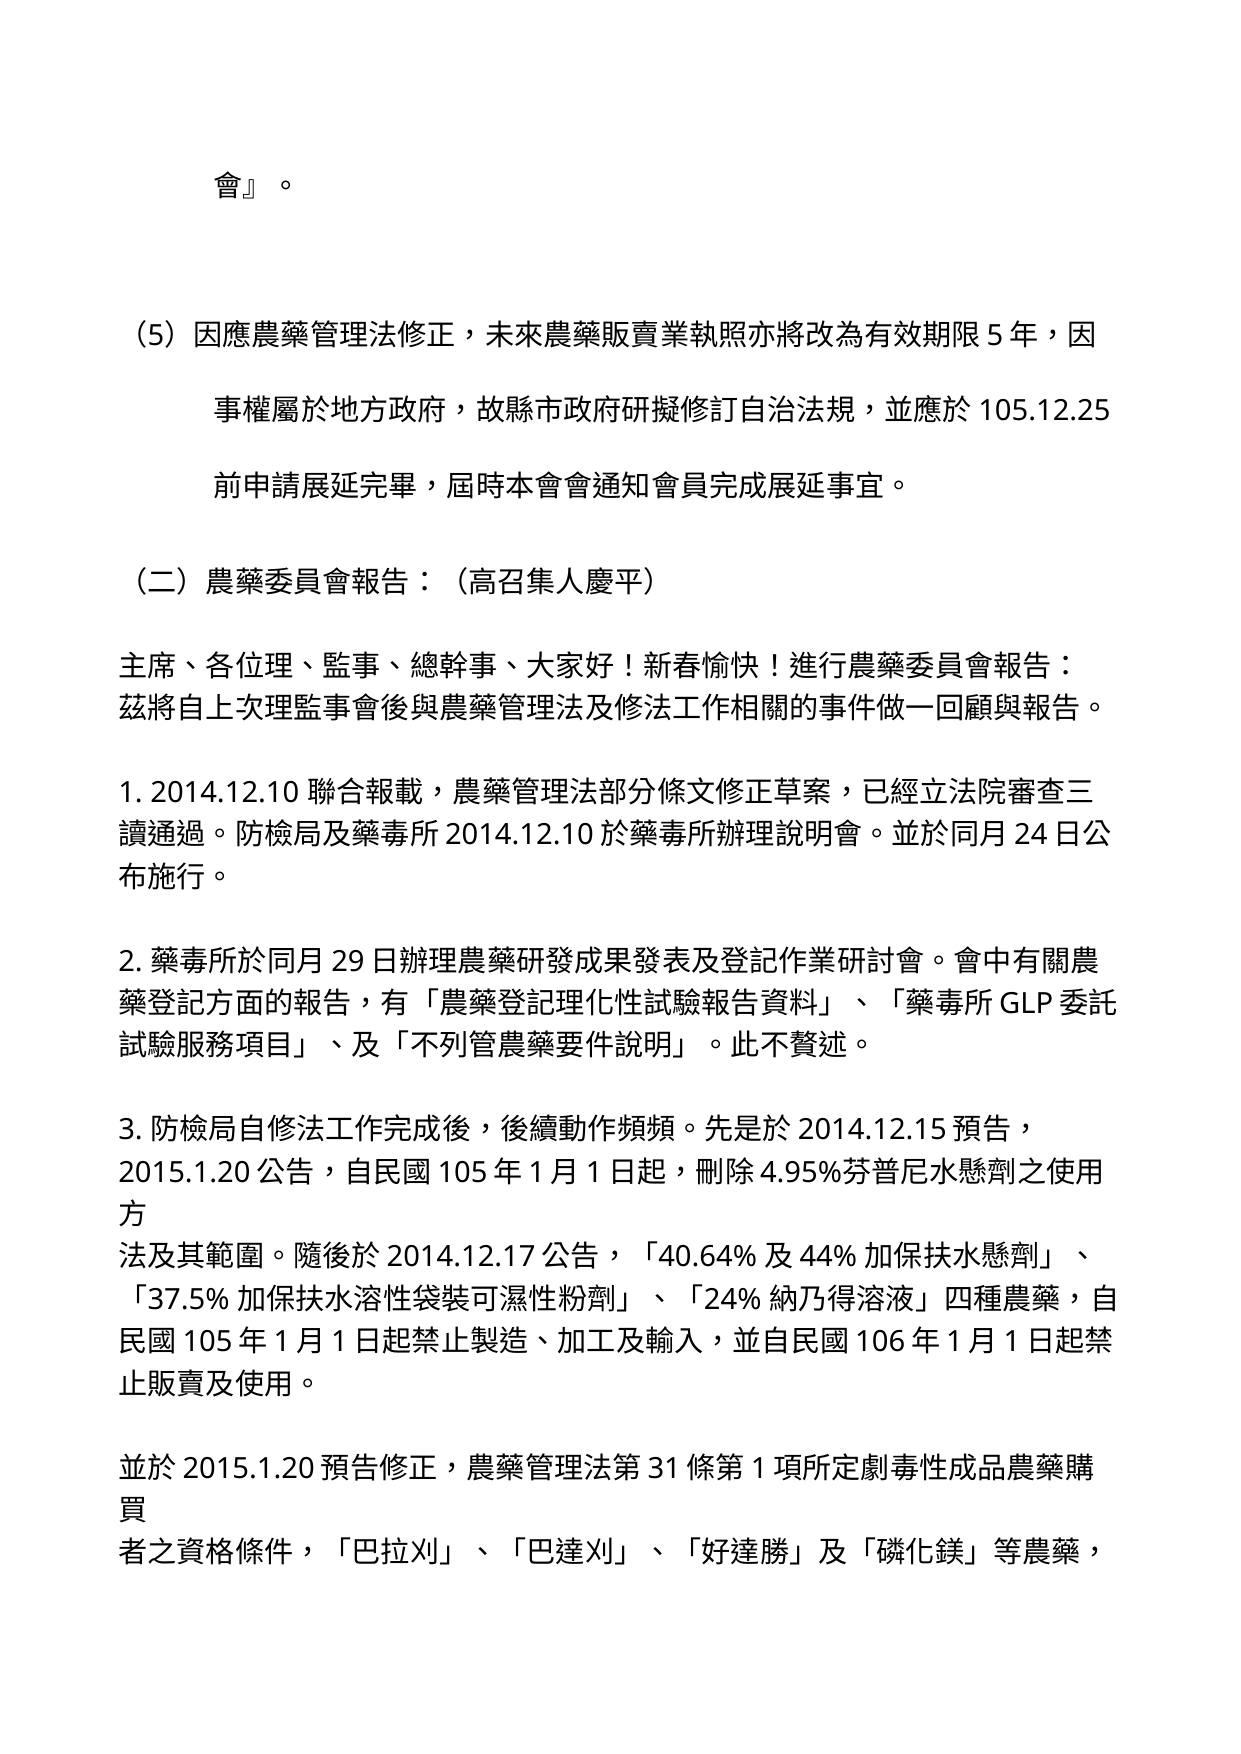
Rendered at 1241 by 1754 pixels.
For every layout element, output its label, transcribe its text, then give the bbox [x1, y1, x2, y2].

text 民國105年1月1日起禁止製造、加工及輸入，並自民國106年1月1日起禁止販賣及使用。 [118, 1318, 1122, 1402]
text 法及其範圍。隨後於2014.12.17公告，「40.64% 及44% 加保扶水懸劑」、 [118, 1233, 1122, 1275]
text 「37.5% 加保扶水溶性袋裝可濕性粉劑」、「24% 納乃得溶液」四種農藥，自 [118, 1275, 1122, 1318]
text （二）農藥委員會報告：（高召集人慶平） [118, 558, 1122, 601]
text 試驗服務項目」、及「不列管農藥要件說明」。此不贅述。 [118, 1022, 1122, 1064]
text 並於2015.1.20預告修正，農藥管理法第31條第1項所定劇毒性成品農藥購買 [118, 1444, 1122, 1529]
text 茲將自上次理監事會後與農藥管理法及修法工作相關的事件做一回顧與報告。 [118, 684, 1122, 727]
text （5）因應農藥管理法修正，未來農藥販賣業執照亦將改為有效期限5年，因事權屬於地方政府，故縣市政府研擬修訂自治法規，並應於 105.12.25 前申請展延完畢，屆時本會會通知會員完成展延事宜。 [118, 296, 1122, 521]
text 1. 2014.12.10 聯合報載，農藥管理法部分條文修正草案，已經立法院審查三讀通過。防檢局及藥毒所2014.12.10於藥毒所辦理說明會。並於同月24日公布施行。 [118, 768, 1122, 896]
text 藥登記方面的報告，有「農藥登記理化性試驗報告資料」、「藥毒所GLP委託 [118, 979, 1122, 1022]
text 2. 藥毒所於同月29日辦理農藥研發成果發表及登記作業研討會。會中有關農 [118, 937, 1122, 979]
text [118, 146, 1122, 221]
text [118, 1529, 1122, 1571]
text 3. 防檢局自修法工作完成後，後續動作頻頻。先是於2014.12.15預告， [118, 1106, 1122, 1148]
text 主席、各位理、監事、總幹事、大家好！新春愉快！進行農藥委員會報告： [118, 642, 1122, 684]
text 2015.1.20公告，自民國105年1月1日起，刪除4.95%芬普尼水懸劑之使用方 [118, 1148, 1122, 1233]
